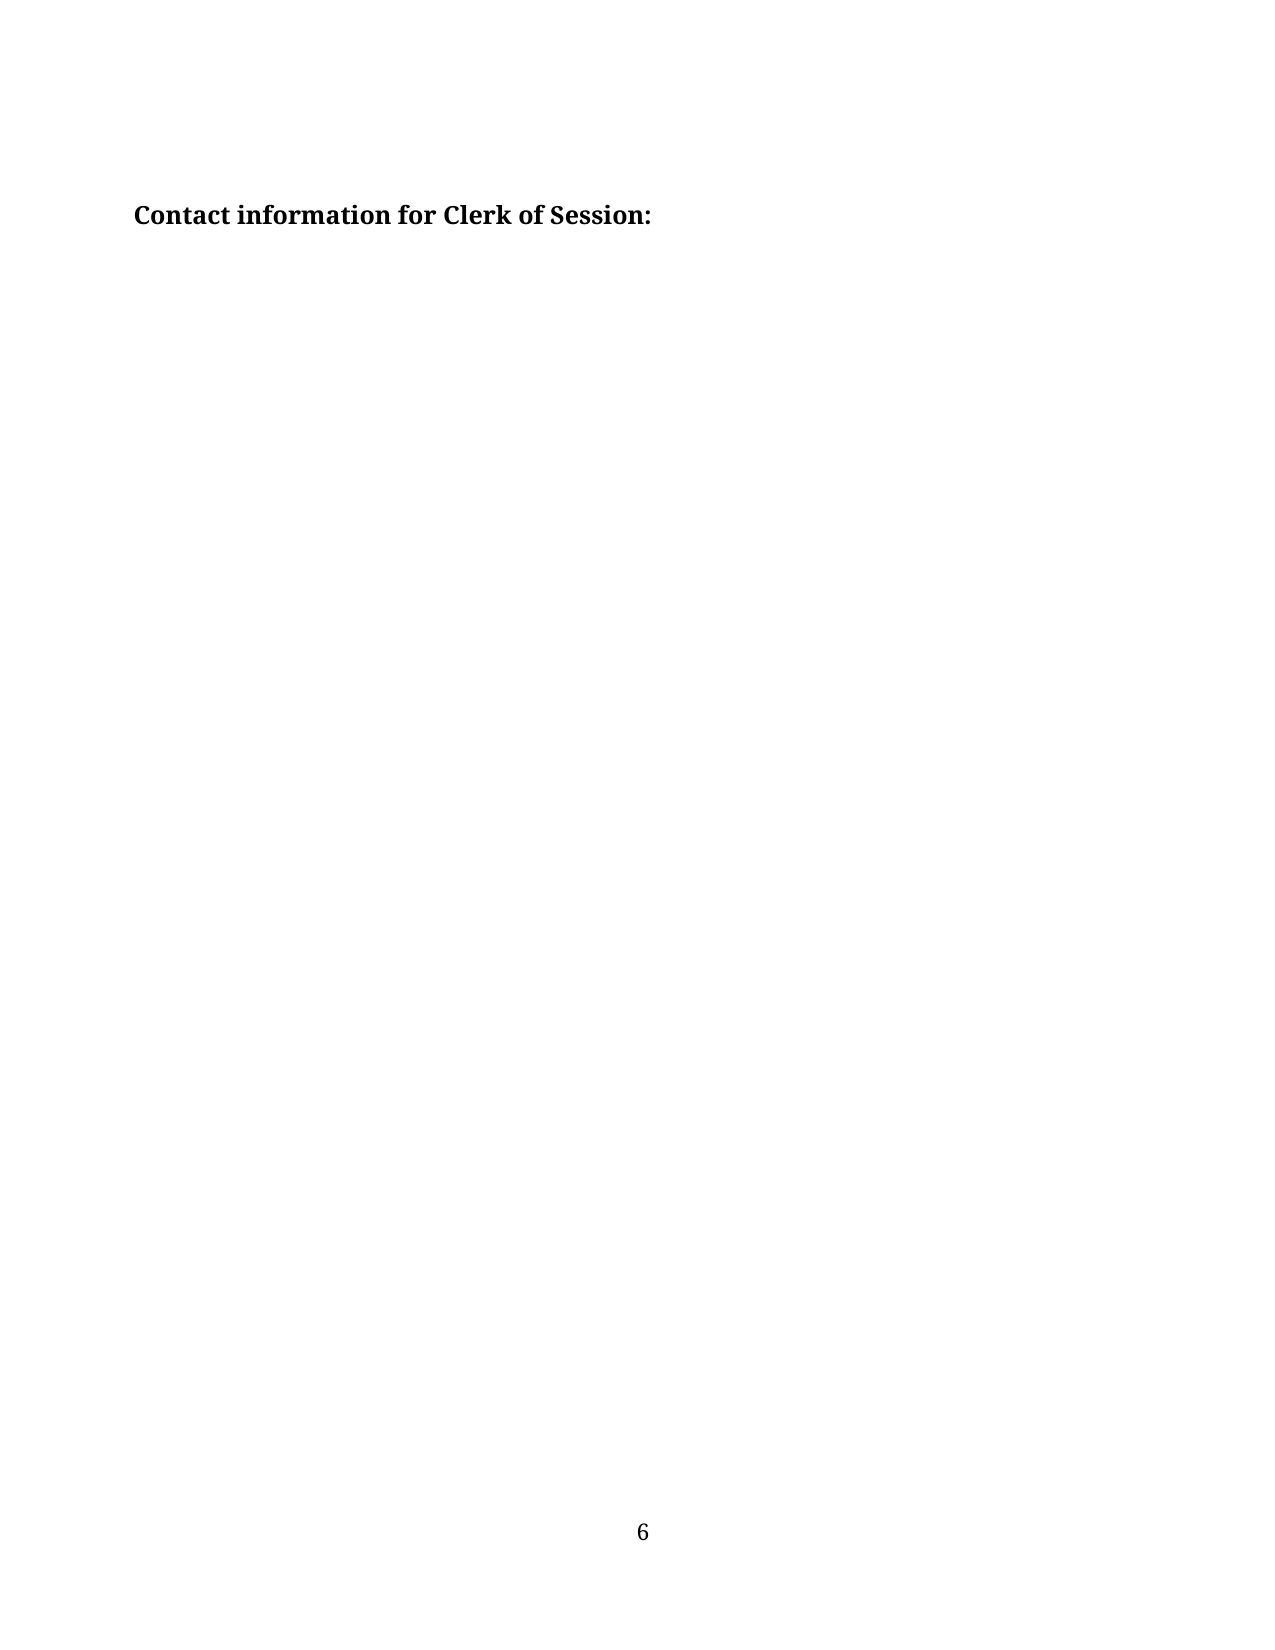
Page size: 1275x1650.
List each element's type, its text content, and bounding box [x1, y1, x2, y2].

subtitle Contact information for Clerk of Session: [133, 197, 1148, 231]
